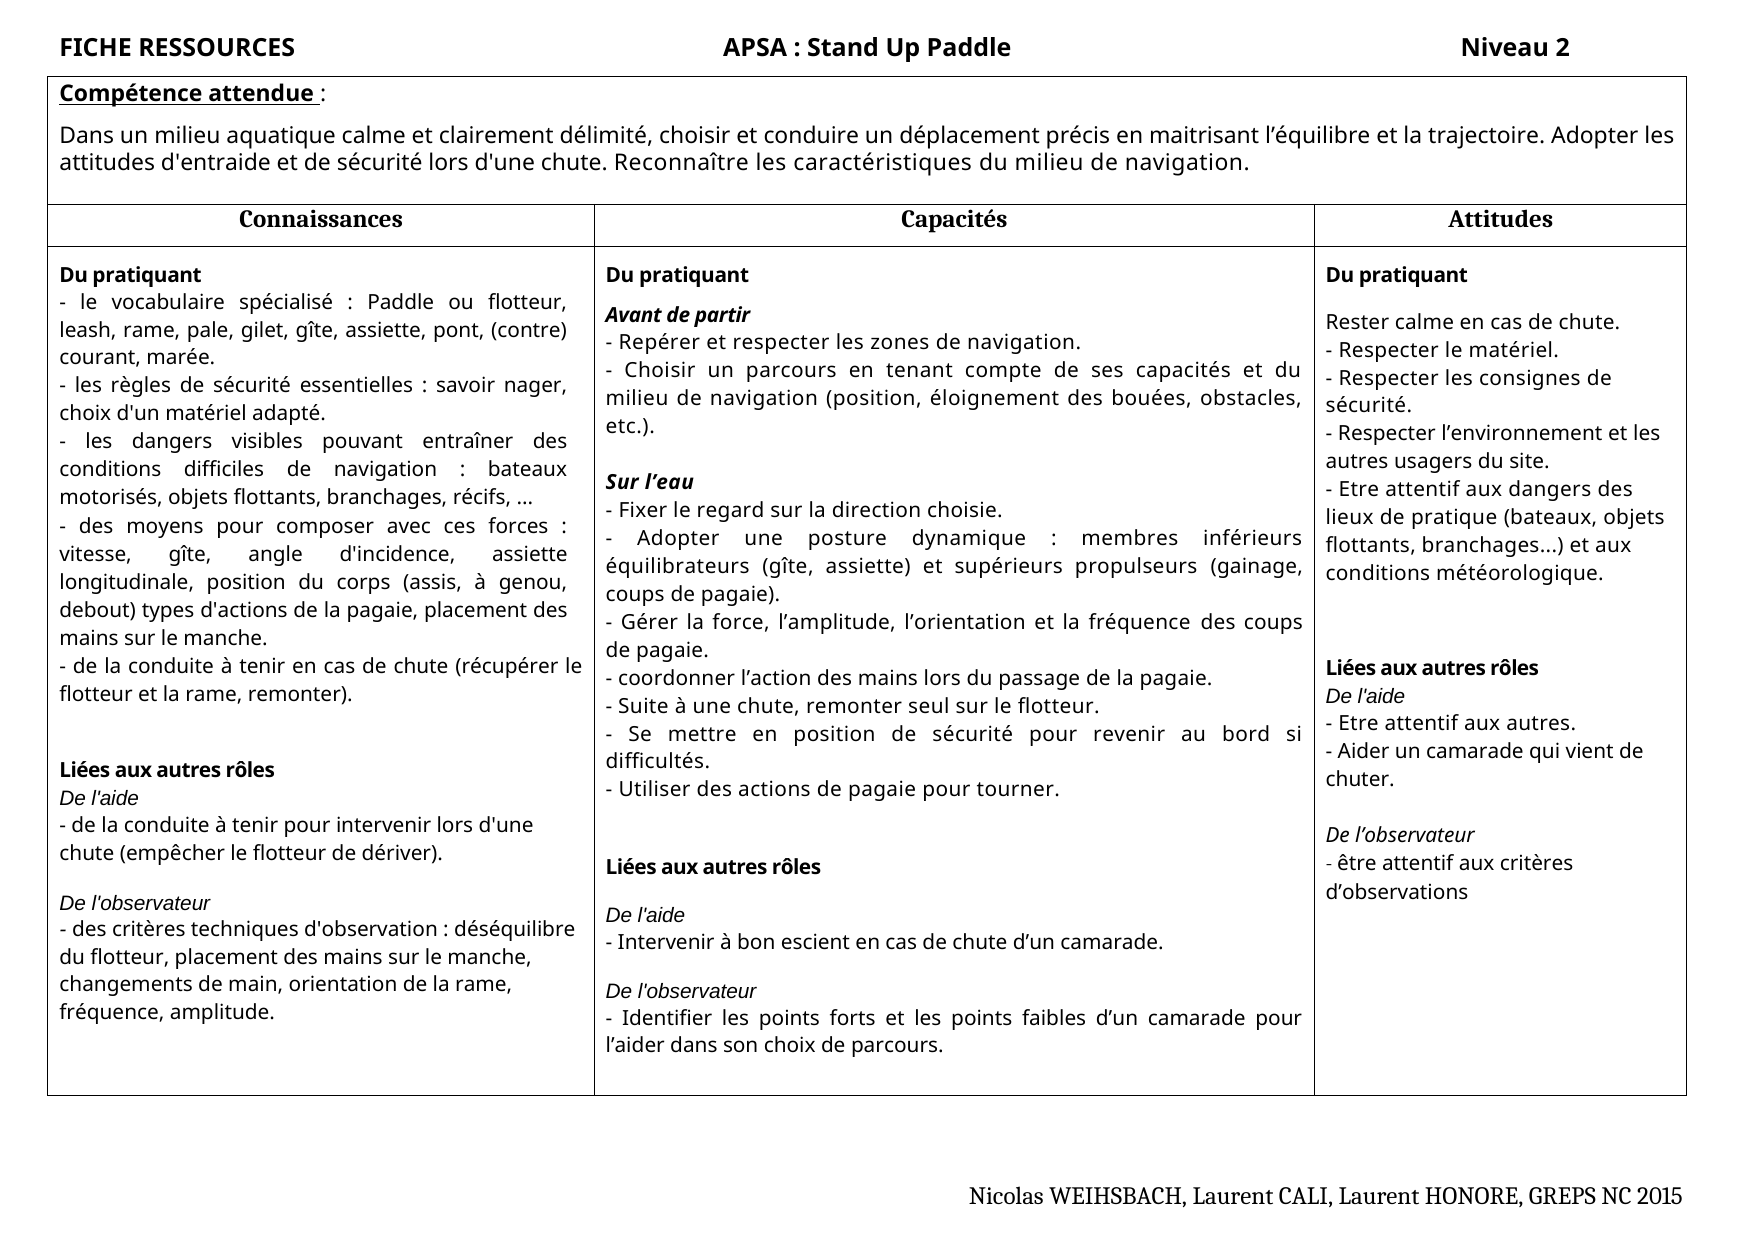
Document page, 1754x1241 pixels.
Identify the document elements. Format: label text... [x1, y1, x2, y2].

table_cell Du pratiquant Rester calme en cas de chute. - Respecter le matériel. - Respecter les consignes de sécurité. - Respecter l’environnement et les autres usagers du site. - Etre attentif aux dangers des lieux de pratique (bateaux, objets flottants, branchages...) et aux conditions météorologique. Liées aux autres rôles De l'aide - Etre attentif aux autres. - Aider un camarade qui vient de chuter. De l’observateur - être attentif aux critères d’observations [1315, 247, 1686, 1095]
table_cell Du pratiquant - le vocabulaire spécialisé : Paddle ou flotteur, leash, rame, pale, gilet, gîte, assiette, pont, (contre) courant, marée. - les règles de sécurité essentielles : savoir nager, choix d'un matériel adapté. - les dangers visibles pouvant entraîner des conditions difficiles de navigation : bateaux motorisés, objets flottants, branchages, récifs, ... - des moyens pour composer avec ces forces : vitesse, gîte, angle d'incidence, assiette longitudinale, position du corps (assis, à genou, debout) types d'actions de la pagaie, placement des mains sur le manche. - de la conduite à tenir en cas de chute (récupérer le flotteur et la rame, remonter). Liées aux autres rôles De l'aide - de la conduite à tenir pour intervenir lors d'une chute (empêcher le flotteur de dériver). De l'observateur - des critères techniques d'observation : déséquilibre du flotteur, placement des mains sur le manche, changements de main, orientation de la rame, fréquence, amplitude. [48, 247, 594, 1095]
table_cell Connaissances [48, 205, 594, 246]
table_cell Capacités [595, 205, 1314, 246]
table_header Compétence attendue : Dans un milieu aquatique calme et clairement délimité, choisir et conduire un déplacement précis en maitrisant l’équilibre et la trajectoire. Adopter les attitudes d'entraide et de sécurité lors d'une chute. Reconnaître les caractéristiques du milieu de navigation. [48, 77, 1686, 204]
table_cell Attitudes [1315, 205, 1686, 246]
table_cell Du pratiquant Avant de partir - Repérer et respecter les zones de navigation. - Choisir un parcours en tenant compte de ses capacités et du milieu de navigation (position, éloignement des bouées, obstacles, etc.). Sur l’eau - Fixer le regard sur la direction choisie. - Adopter une posture dynamique : membres inférieurs équilibrateurs (gîte, assiette) et supérieurs propulseurs (gainage, coups de pagaie). - Gérer la force, l’amplitude, l’orientation et la fréquence des coups de pagaie. - coordonner l’action des mains lors du passage de la pagaie. - Suite à une chute, remonter seul sur le flotteur. - Se mettre en position de sécurité pour revenir au bord si difficultés. - Utiliser des actions de pagaie pour tourner. Liées aux autres rôles De l'aide - Intervenir à bon escient en cas de chute d’un camarade. De l'observateur - Identifier les points forts et les points faibles d’un camarade pour l’aider dans son choix de parcours. [595, 247, 1314, 1095]
text FICHE RESSOURCES APSA : Stand Up Paddle Niveau 2 [59, 29, 1683, 64]
